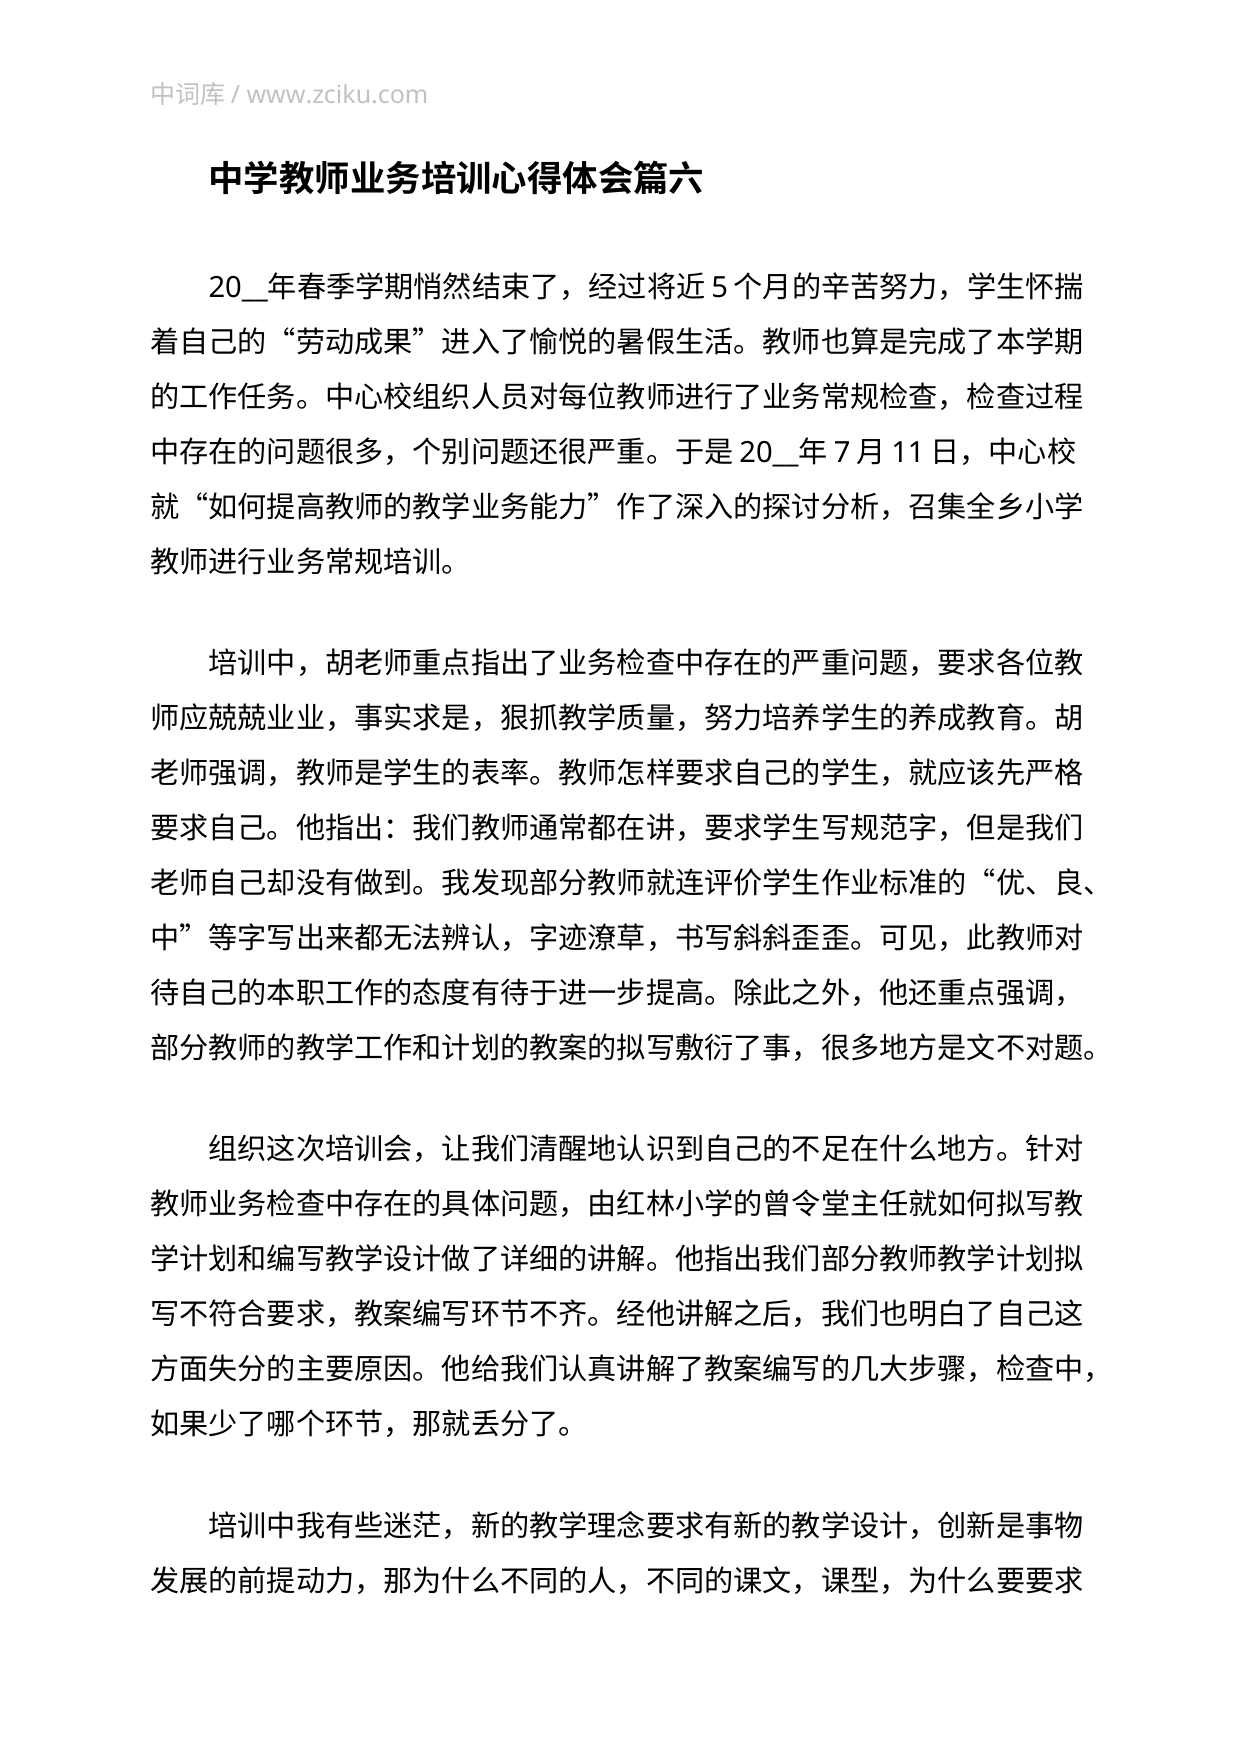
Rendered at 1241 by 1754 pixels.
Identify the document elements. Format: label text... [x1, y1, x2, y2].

text 20__年春季学期悄然结束了，经过将近5个月的辛苦努力，学生怀揣着自己的“劳动成果”进入了愉悦的暑假生活。教师也算是完成了本学期的工作任务。中心校组织人员对每位教师进行了业务常规检查，检查过程中存在的问题很多，个别问题还很严重。于是20__年7月11日，中心校就“如何提高教师的教学业务能力”作了深入的探讨分析，召集全乡小学教师进行业务常规培训。 [150, 263, 1090, 580]
text 中学教师业务培训心得体会篇六 [150, 150, 1090, 201]
text 组织这次培训会，让我们清醒地认识到自己的不足在什么地方。针对教师业务检查中存在的具体问题，由红林小学的曾令堂主任就如何拟写教学计划和编写教学设计做了详细的讲解。他指出我们部分教师教学计划拟写不符合要求，教案编写环节不齐。经他讲解之后，我们也明白了自己这方面失分的主要原因。他给我们认真讲解了教案编写的几大步骤，检查中，如果少了哪个环节，那就丢分了。 [150, 1126, 1090, 1443]
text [150, 1502, 1090, 1599]
text 培训中，胡老师重点指出了业务检查中存在的严重问题，要求各位教师应兢兢业业，事实求是，狠抓教学质量，努力培养学生的养成教育。胡老师强调，教师是学生的表率。教师怎样要求自己的学生，就应该先严格要求自己。他指出：我们教师通常都在讲，要求学生写规范字，但是我们老师自己却没有做到。我发现部分教师就连评价学生作业标准的“优、良、中”等字写出来都无法辨认，字迹潦草，书写斜斜歪歪。可见，此教师对待自己的本职工作的态度有待于进一步提高。除此之外，他还重点强调，部分教师的教学工作和计划的教案的拟写敷衍了事，很多地方是文不对题。 [150, 640, 1090, 1066]
